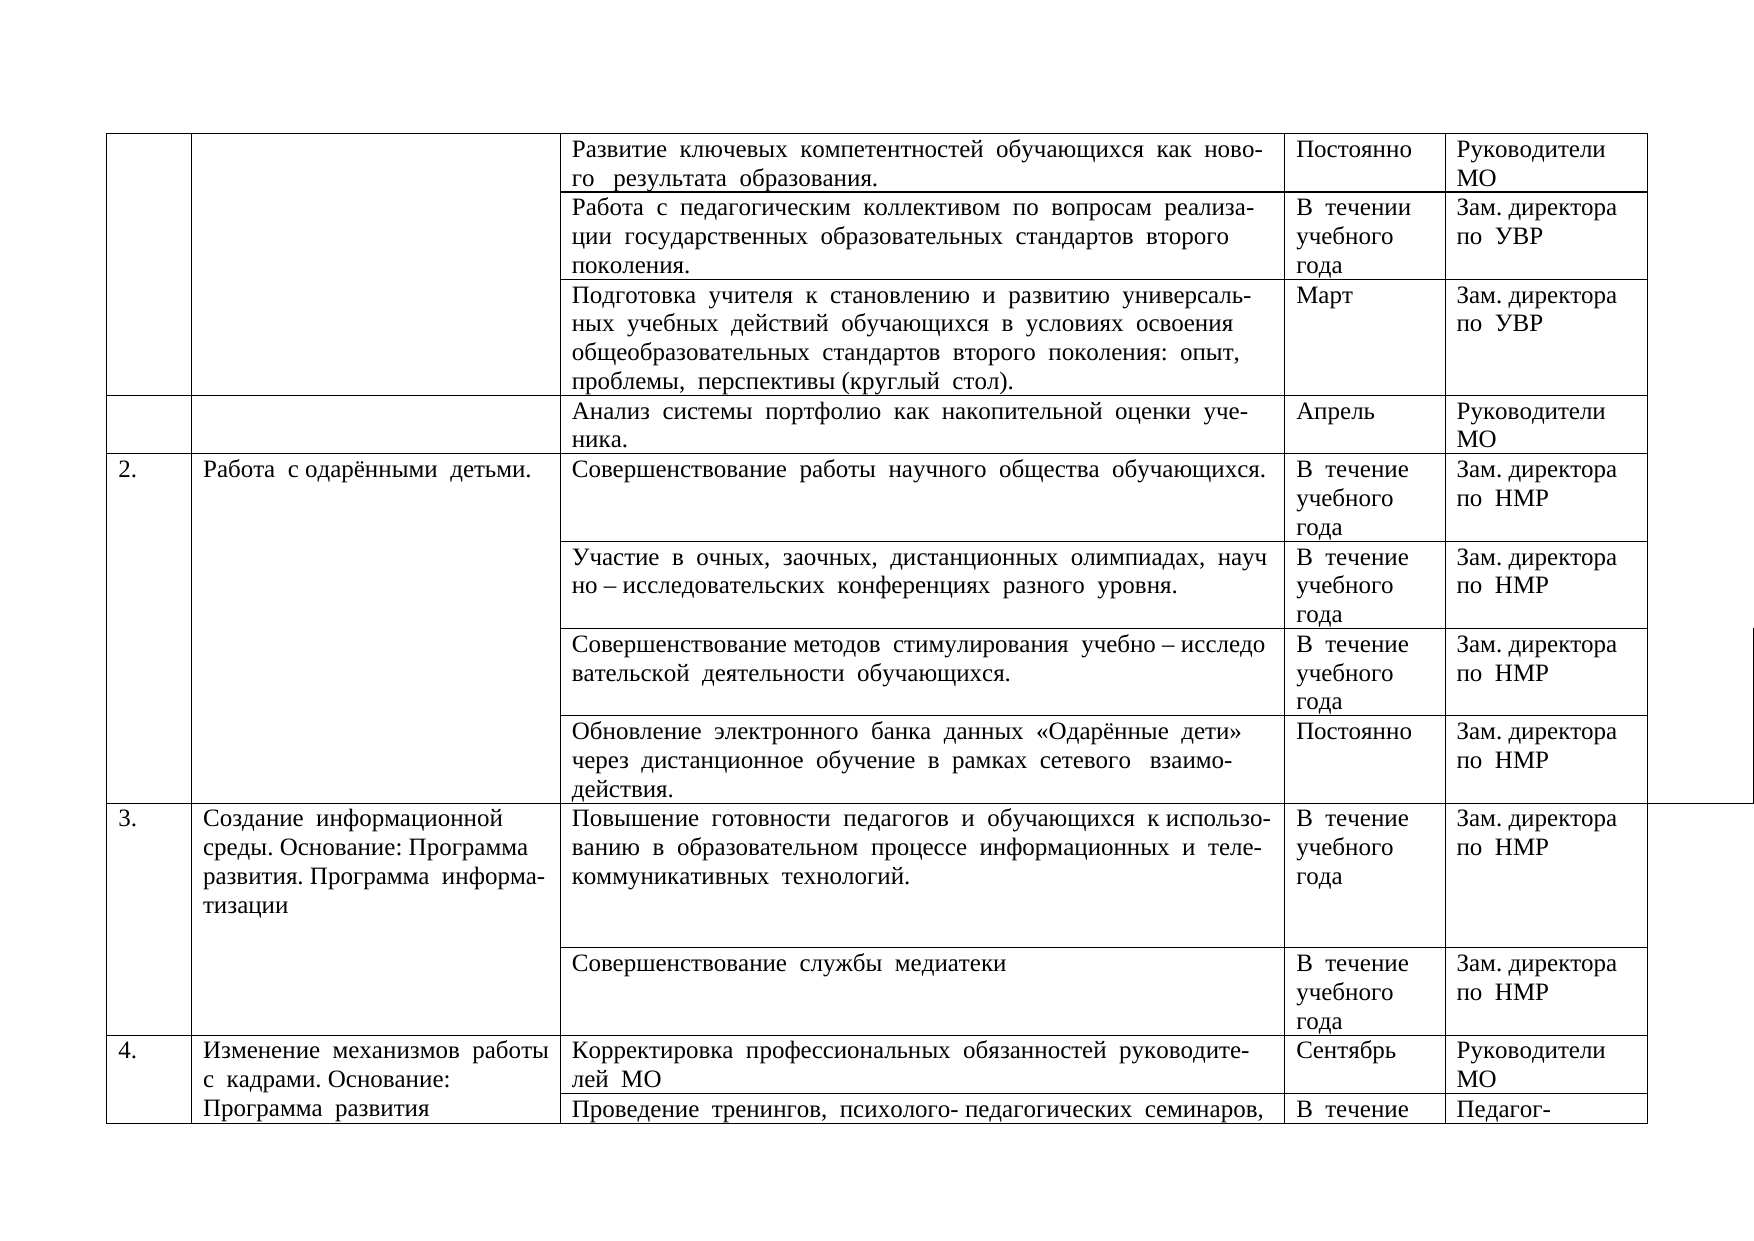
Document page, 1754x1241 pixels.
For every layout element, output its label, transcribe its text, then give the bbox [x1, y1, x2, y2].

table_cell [1285, 1094, 1445, 1123]
table_cell Зам. директора по НМР [1446, 542, 1647, 628]
table_cell Участие в очных, заочных, дистанционных олимпиадах, науч но – исследовательских конференциях разного уровня. [561, 542, 1284, 628]
table_cell Руководители МО [1446, 1036, 1647, 1093]
table_cell Работа с педагогическим коллективом по вопросам реализа-ции государственных образовательных стандартов второго поколения. [561, 193, 1284, 279]
table_cell 3. [107, 804, 191, 1034]
table_cell В течение учебного года [1285, 948, 1445, 1034]
table_cell Создание информационной среды. Основание: Программа развития. Программа информа-тизации [192, 804, 560, 1034]
table_cell 2. [107, 454, 191, 802]
table_cell Подготовка учителя к становлению и развитию универсаль- ных учебных действий обучающихся в условиях освоения общеобразовательных стандартов второго поколения: опыт, проблемы, перспективы (круглый стол). [561, 280, 1284, 395]
table_cell Корректировка профессиональных обязанностей руководите- лей МО [561, 1036, 1284, 1093]
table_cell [561, 1094, 1284, 1123]
table_cell Зам. директора по НМР [1446, 454, 1647, 541]
table_cell Зам. директора по НМР [1446, 629, 1647, 715]
table_cell Повышение готовности педагогов и обучающихся к использо-ванию в образовательном процессе информационных и теле-коммуникативных технологий. [561, 804, 1284, 947]
table_cell [1648, 628, 1753, 802]
table_cell Зам. директора по УВР [1446, 193, 1647, 279]
table_cell Руководители МО [1446, 134, 1647, 191]
table_cell Март [1285, 280, 1445, 395]
table_cell Совершенствование методов стимулирования учебно – исследо вательской деятельности обучающихся. [561, 629, 1284, 715]
table_cell [107, 396, 191, 453]
table_cell Постоянно [1285, 716, 1445, 802]
table_cell Руководители МО [1446, 396, 1647, 453]
table_cell Зам. директора по НМР [1446, 716, 1647, 802]
table_cell 4. [107, 1036, 191, 1123]
table_cell Зам. директора по НМР [1446, 948, 1647, 1034]
table_cell Изменение механизмов работы с кадрами. Основание: Программа развития [192, 1036, 560, 1123]
table_cell В течение учебного года [1285, 629, 1445, 715]
table_cell Педагог- психолог [1446, 1094, 1647, 1123]
table_cell Обновление электронного банка данных «Одарённые дети» через дистанционное обучение в рамках сетевого взаимо- действия. [561, 716, 1284, 802]
table_cell Анализ системы портфолио как накопительной оценки уче- ника. [561, 396, 1284, 453]
table_cell Сентябрь [1285, 1036, 1445, 1093]
table_cell Работа с одарёнными детьми. [192, 454, 560, 802]
table_cell Зам. директора по УВР [1446, 280, 1647, 395]
table_cell Постоянно [1285, 134, 1445, 191]
table_cell Совершенствование работы научного общества обучающихся. [561, 454, 1284, 541]
table_cell В течение учебного года [1285, 542, 1445, 628]
table_cell Развитие ключевых компетентностей обучающихся как ново-го результата образования. [561, 134, 1284, 191]
table_cell В течении учебного года [1285, 193, 1445, 279]
table_cell [192, 396, 560, 453]
table_cell Зам. директора по НМР [1446, 804, 1647, 947]
table_cell Совершенствование службы медиатеки [561, 948, 1284, 1034]
table_cell В течение учебного года [1285, 454, 1445, 541]
table_cell Апрель [1285, 396, 1445, 453]
table_cell В течение учебного года [1285, 804, 1445, 947]
